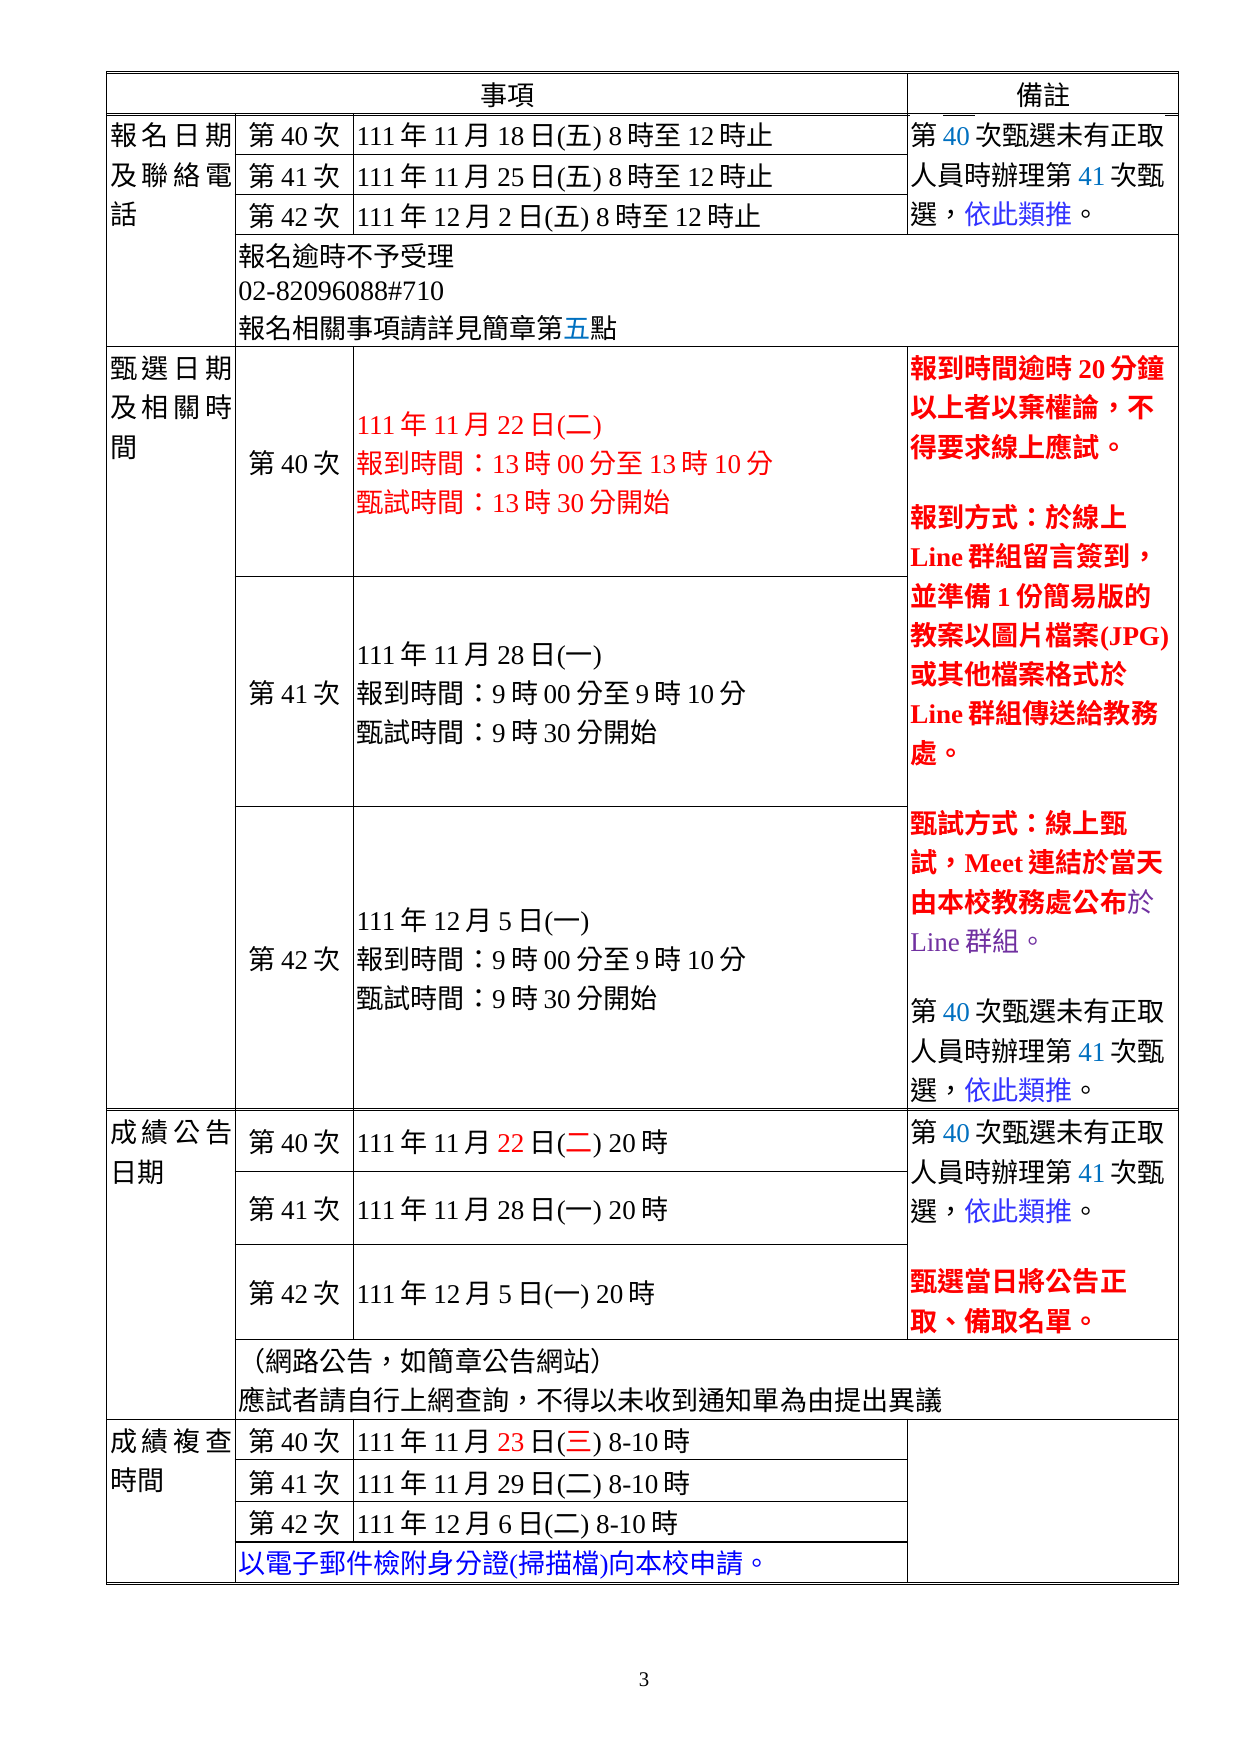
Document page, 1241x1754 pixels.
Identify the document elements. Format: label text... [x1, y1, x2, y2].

table_cell 第42次 [236, 1245, 353, 1339]
table_cell 第40次 [236, 1420, 353, 1459]
table_cell 報名逾時不予受理 02-82096088#710 報名相關事項請詳見簡章第五點 [236, 235, 1178, 346]
table_cell 第41次 [236, 155, 353, 194]
table_cell 第40次 [236, 116, 353, 153]
table_cell 成績複查時間 [107, 1420, 235, 1582]
table_cell 第40次甄選未有正取人員時辦理第41次甄選，依此類推。 甄選當日將公告正取、備取名單。 [908, 1111, 1178, 1339]
table_cell 第41次 [236, 1460, 353, 1501]
table_cell 111年12月5日(一) 報到時間：9時00分至9時10分 甄試時間：9時30分開始 [354, 807, 907, 1108]
table_cell 111年11月23日(三) 8-10時 [354, 1420, 907, 1459]
table_cell 111年11月28日(一) 20時 [354, 1172, 907, 1244]
table_cell 111年11月29日(二) 8-10時 [354, 1460, 907, 1501]
table_cell 第42次 [236, 195, 353, 234]
table_cell 甄選日期及相關時間 [107, 347, 235, 1108]
table_cell 第42次 [236, 807, 353, 1108]
table_cell 第41次 [236, 1172, 353, 1244]
table_cell 報到時間逾時20分鐘以上者以棄權論，不得要求線上應試。 報到方式：於線上Line群組留言簽到，並準備1份簡易版的教案以圖片檔案(JPG)或其他檔案格式於Line群組傳送給教務處。 甄試方式：線上甄試，Meet連結於當天由本校教務處公布於Line群組。 第40次甄選未有正取人員時辦理第41次甄選，依此類推。 [908, 347, 1178, 1108]
table_header 備註 [908, 74, 1178, 113]
table_cell 第40次 [236, 347, 353, 576]
table_cell 111年11月18日(五) 8時至12時止 [354, 116, 907, 153]
table_cell 第40次 [236, 1111, 353, 1171]
table_cell 以電子郵件檢附身分證(掃描檔)向本校申請。 [236, 1543, 907, 1582]
table_cell 111年11月22日(二) 報到時間：13時00分至13時10分 甄試時間：13時30分開始 [354, 347, 907, 576]
table_cell 111年11月28日(一) 報到時間：9時00分至9時10分 甄試時間：9時30分開始 [354, 577, 907, 806]
table_cell 111年12月5日(一) 20時 [354, 1245, 907, 1339]
table_header 事項 [107, 74, 907, 113]
table_cell 111年11月22日(二) 20時 [354, 1111, 907, 1171]
table_cell 第42次 [236, 1502, 353, 1541]
table_cell 111年11月25日(五) 8時至12時止 [354, 155, 907, 194]
table_cell 第40次甄選未有正取人員時辦理第41次甄選，依此類推。 [908, 116, 1178, 234]
table_cell 111年12月2日(五) 8時至12時止 [354, 195, 907, 234]
table_cell 成績公告日期 [107, 1111, 235, 1418]
table_cell （網路公告，如簡章公告網站） 應試者請自行上網查詢，不得以未收到通知單為由提出異議 [236, 1340, 1178, 1418]
table_cell 第41次 [236, 577, 353, 806]
table_cell 111年12月6日(二) 8-10時 [354, 1502, 907, 1541]
table_cell [908, 1420, 1178, 1582]
table_cell 報名日期及聯絡電話 [107, 116, 235, 346]
